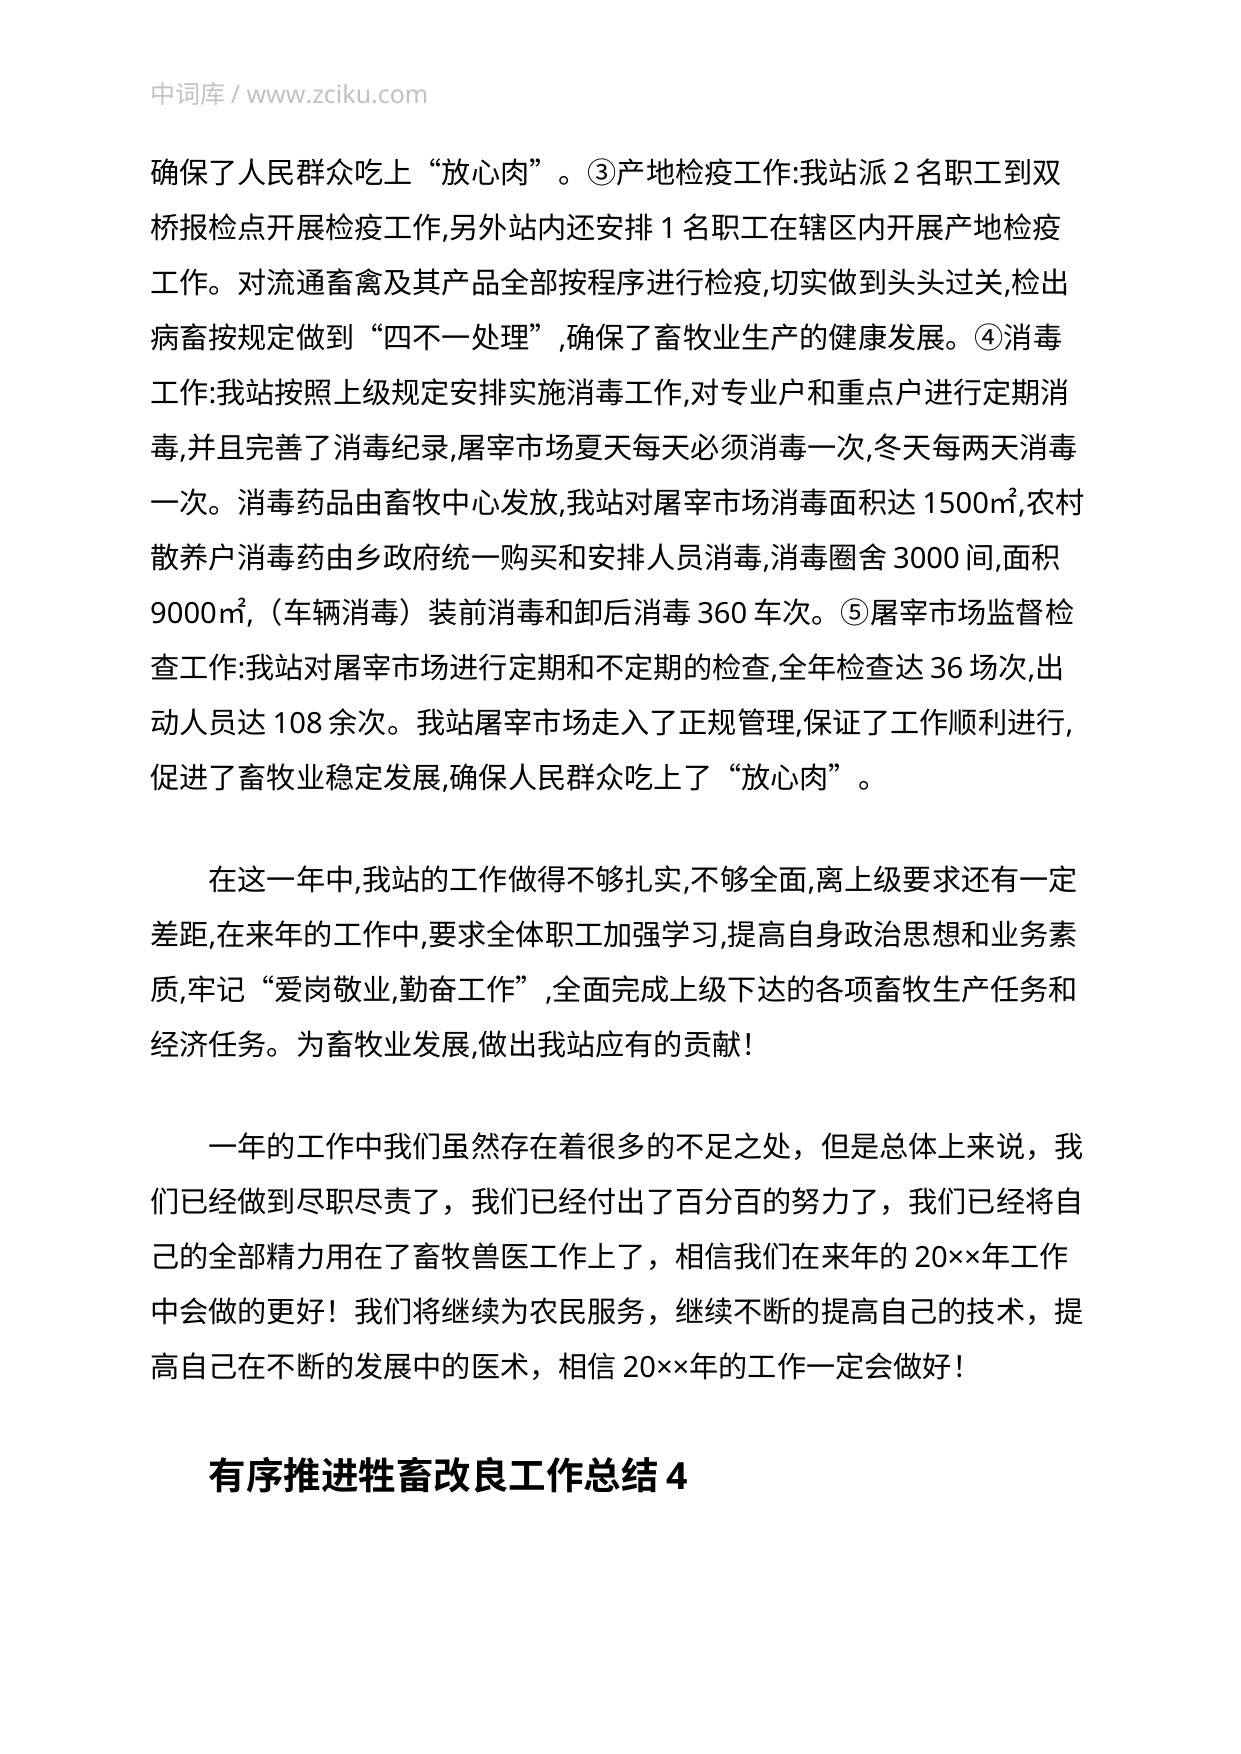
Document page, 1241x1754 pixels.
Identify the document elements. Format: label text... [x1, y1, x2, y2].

text 一年的工作中我们虽然存在着很多的不足之处，但是总体上来说，我们已经做到尽职尽责了，我们已经付出了百分百的努力了，我们已经将自己的全部精力用在了畜牧兽医工作上了，相信我们在来年的20××年工作中会做的更好！我们将继续为农民服务，继续不断的提高自己的技术，提高自己在不断的发展中的医术，相信20××年的工作一定会做好！ [150, 1124, 1090, 1386]
text 在这一年中,我站的工作做得不够扎实,不够全面,离上级要求还有一定差距,在来年的工作中,要求全体职工加强学习,提高自身政治思想和业务素质,牢记“爱岗敬业,勤奋工作”,全面完成上级下达的各项畜牧生产任务和经济任务。为畜牧业发展,做出我站应有的贡献！ [150, 857, 1090, 1064]
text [150, 150, 1090, 797]
text 有序推进牲畜改良工作总结4 [150, 1446, 1090, 1500]
